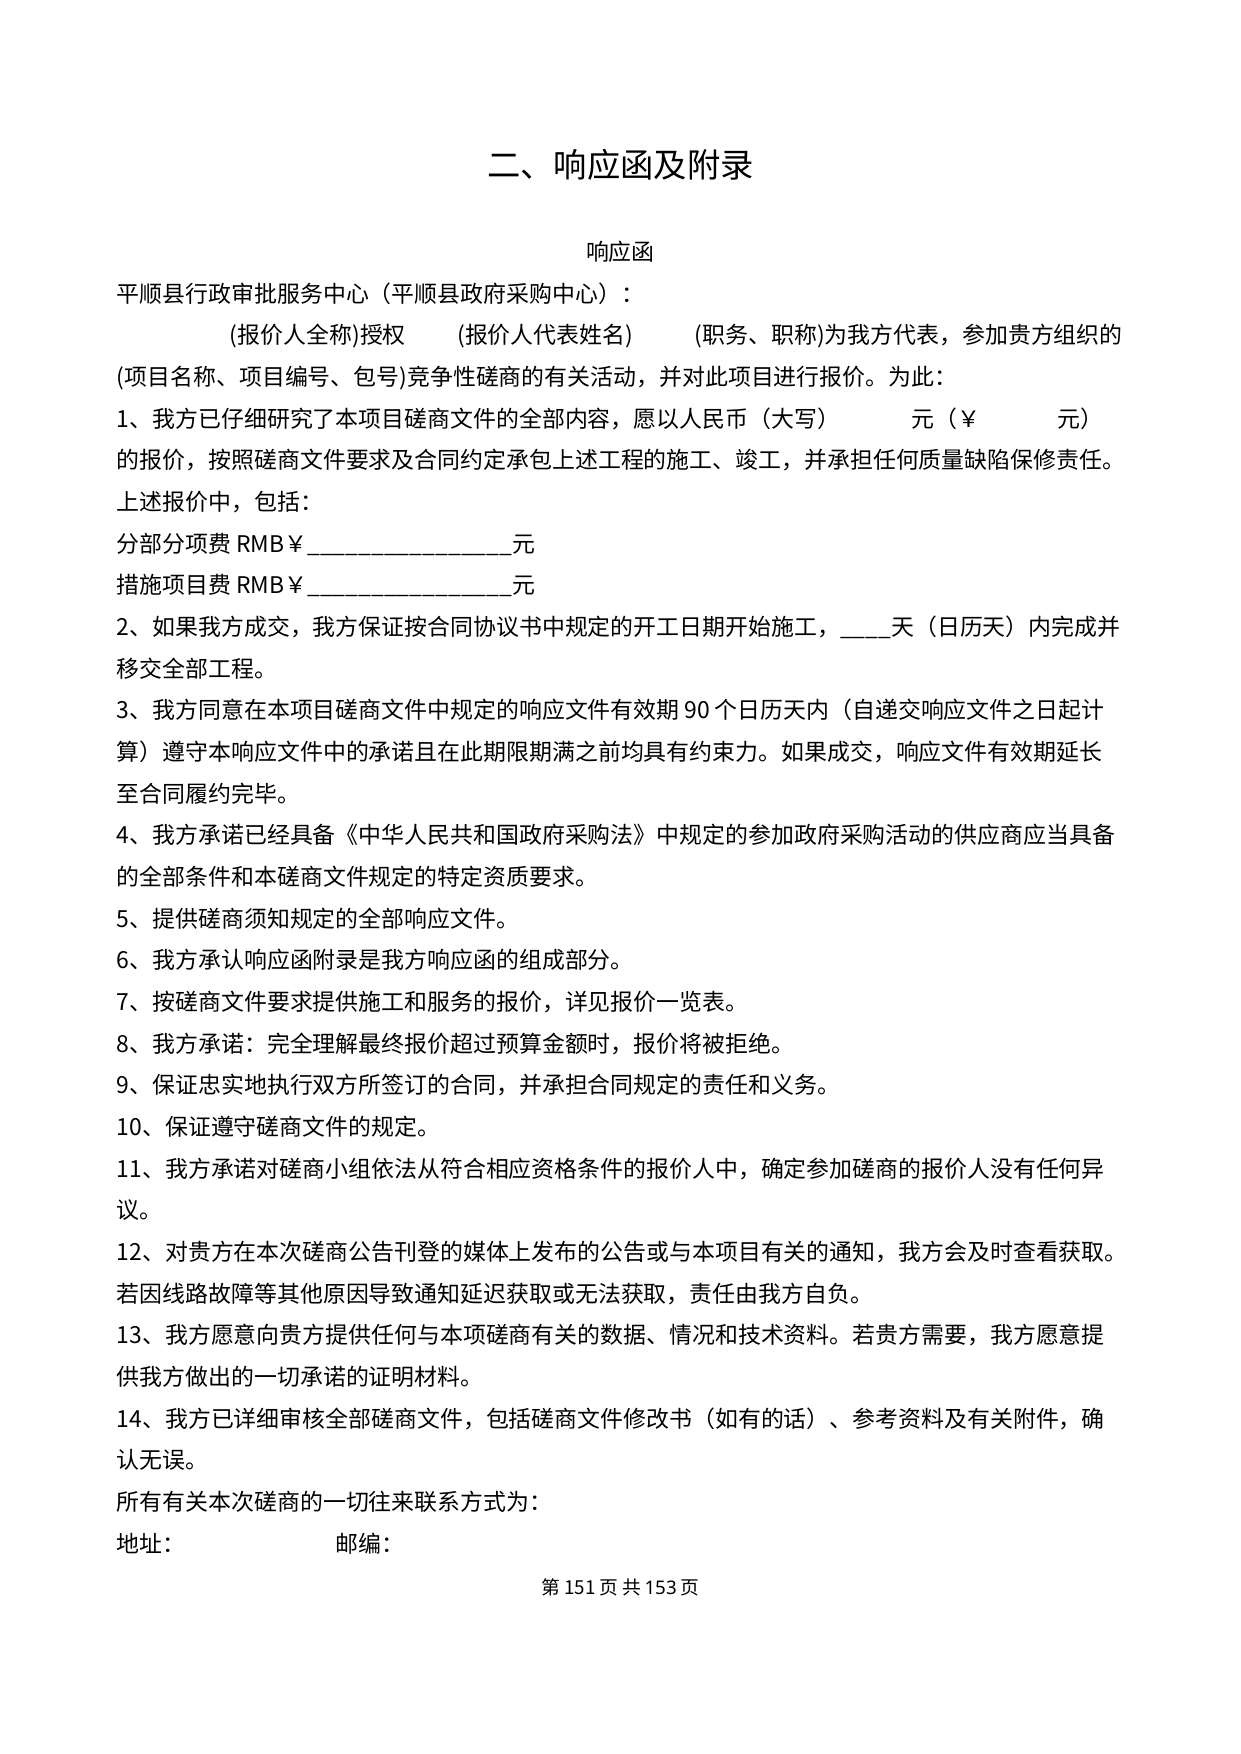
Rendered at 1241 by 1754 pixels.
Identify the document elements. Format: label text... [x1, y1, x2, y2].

text 上述报价中，包括： [117, 477, 1123, 519]
text 所有有关本次磋商的一切往来联系方式为： [117, 1477, 1123, 1519]
text 二、响应函及附录 [117, 144, 1123, 185]
text 4、我方承诺已经具备《中华人民共和国政府采购法》中规定的参加政府采购活动的供应商应当具备的全部条件和本磋商文件规定的特定资质要求。 [117, 810, 1123, 894]
text 响应函 [117, 227, 1123, 269]
text 12、对贵方在本次磋商公告刊登的媒体上发布的公告或与本项目有关的通知，我方会及时查看获取。若因线路故障等其他原因导致通知延迟获取或无法获取，责任由我方自负。 [117, 1227, 1123, 1310]
text 分部分项费RMB￥________________元 [117, 519, 1123, 560]
text (报价人全称)授权 (报价人代表姓名) (职务、职称)为我方代表，参加贵方组织的 (项目名称、项目编号、包号)竞争性磋商的有关活动，并对此项目进行报价。为此： [117, 310, 1123, 394]
text 5、提供磋商须知规定的全部响应文件。 [117, 894, 1123, 935]
text 13、我方愿意向贵方提供任何与本项磋商有关的数据、情况和技术资料。若贵方需要，我方愿意提供我方做出的一切承诺的证明材料。 [117, 1310, 1123, 1394]
text 平顺县行政审批服务中心（平顺县政府采购中心）： [117, 269, 1123, 310]
text 6、我方承认响应函附录是我方响应函的组成部分。 [117, 935, 1123, 977]
text 9、保证忠实地执行双方所签订的合同，并承担合同规定的责任和义务。 [117, 1060, 1123, 1102]
text 措施项目费RMB￥________________元 [117, 560, 1123, 602]
text 14、我方已详细审核全部磋商文件，包括磋商文件修改书（如有的话）、参考资料及有关附件，确认无误。 [117, 1394, 1123, 1477]
text 1、我方已仔细研究了本项目磋商文件的全部内容，愿以人民币（大写） 元（￥ 元）的报价，按照磋商文件要求及合同约定承包上述工程的施工、竣工，并承担任何质量缺陷保修责任。 [117, 394, 1123, 477]
text 7、按磋商文件要求提供施工和服务的报价，详见报价一览表。 [117, 977, 1123, 1019]
text 8、我方承诺：完全理解最终报价超过预算金额时，报价将被拒绝。 [117, 1019, 1123, 1060]
text 10、保证遵守磋商文件的规定。 [117, 1102, 1123, 1144]
text 地址： 邮编： [117, 1519, 1123, 1560]
text 3、我方同意在本项目磋商文件中规定的响应文件有效期 90个日历天内（自递交响应文件之日起计算）遵守本响应文件中的承诺且在此期限期满之前均具有约束力。如果成交，响应文件有效期延长至合同履约完毕。 [117, 685, 1123, 810]
text 2、如果我方成交，我方保证按合同协议书中规定的开工日期开始施工，____天（日历天）内完成并移交全部工程。 [117, 602, 1123, 685]
text 11、我方承诺对磋商小组依法从符合相应资格条件的报价人中，确定参加磋商的报价人没有任何异议。 [117, 1144, 1123, 1227]
